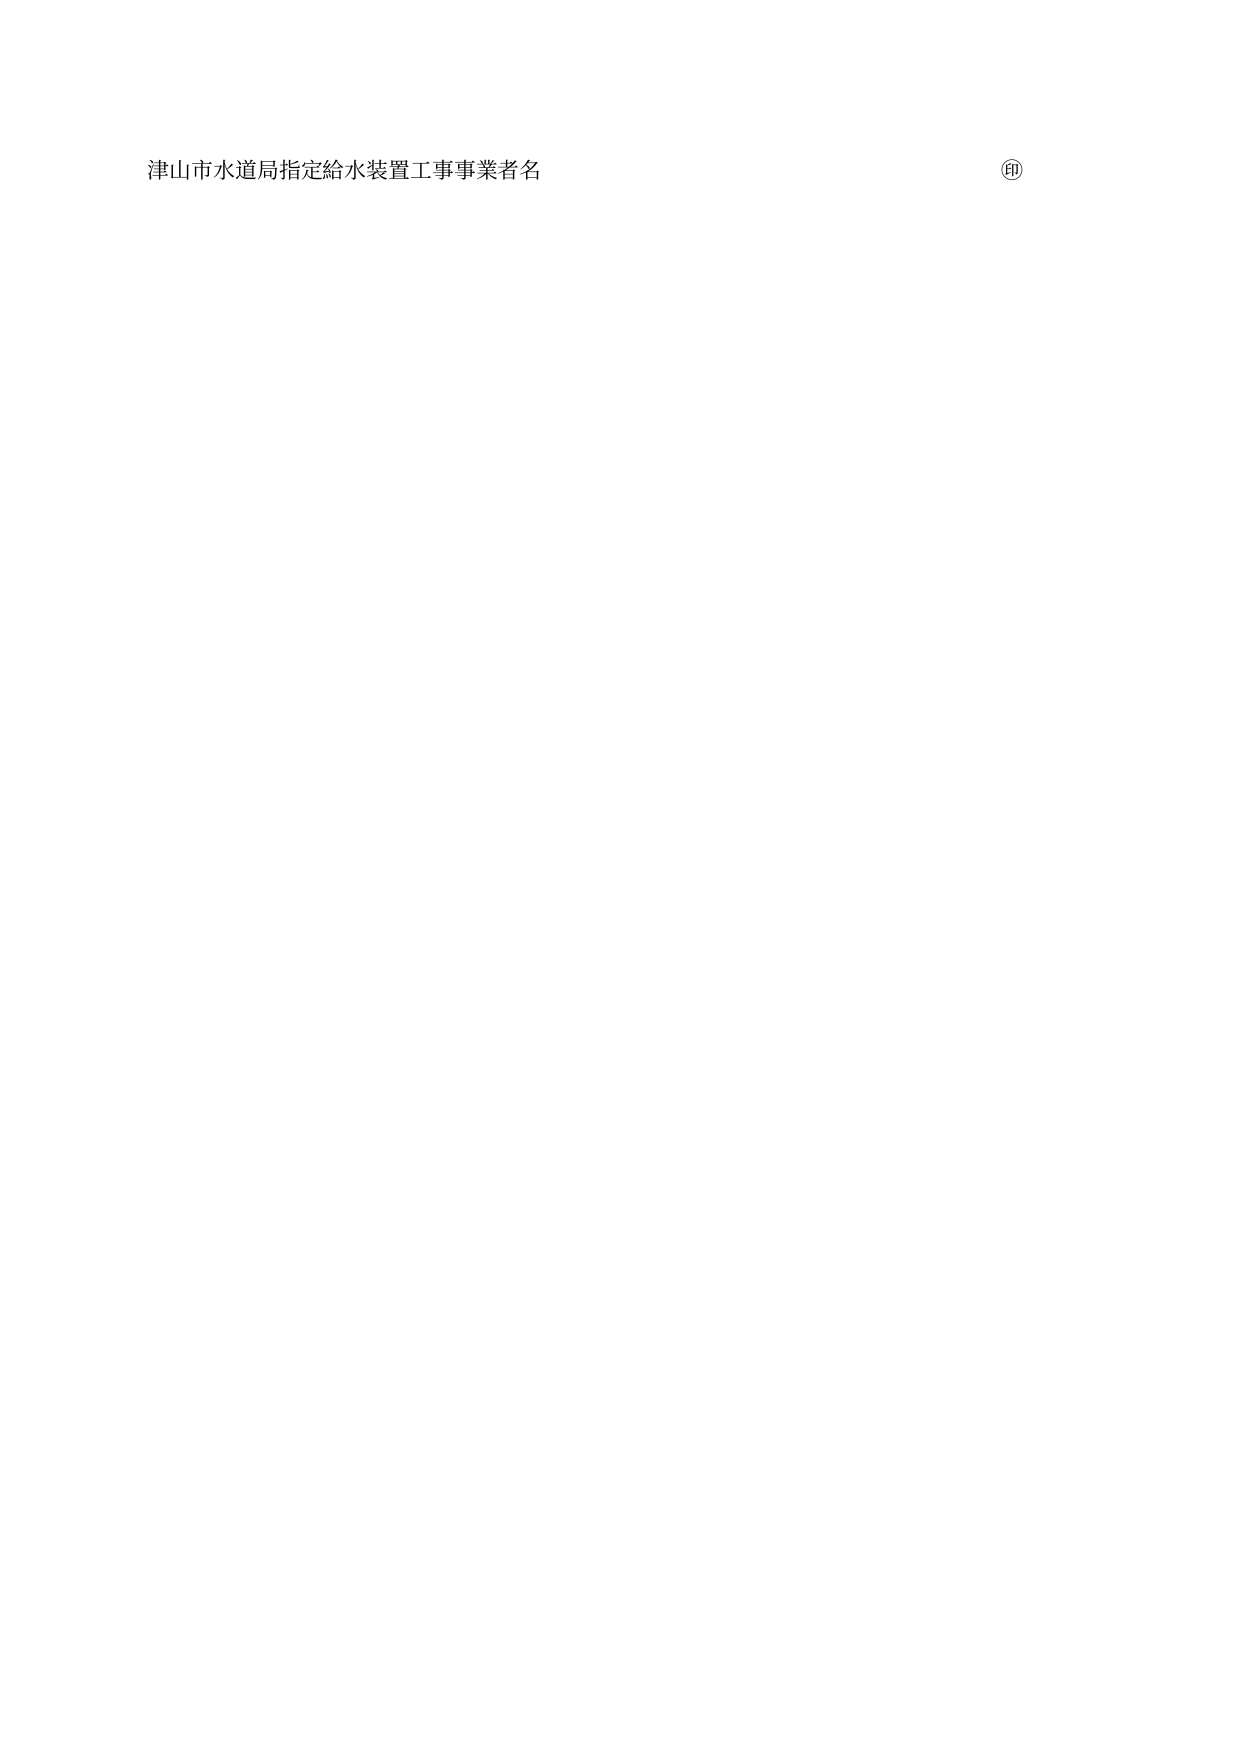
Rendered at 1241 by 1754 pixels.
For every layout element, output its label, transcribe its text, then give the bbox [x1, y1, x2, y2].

text 津山市水道局指定給水装置工事事業者名 ㊞ [148, 149, 1092, 189]
